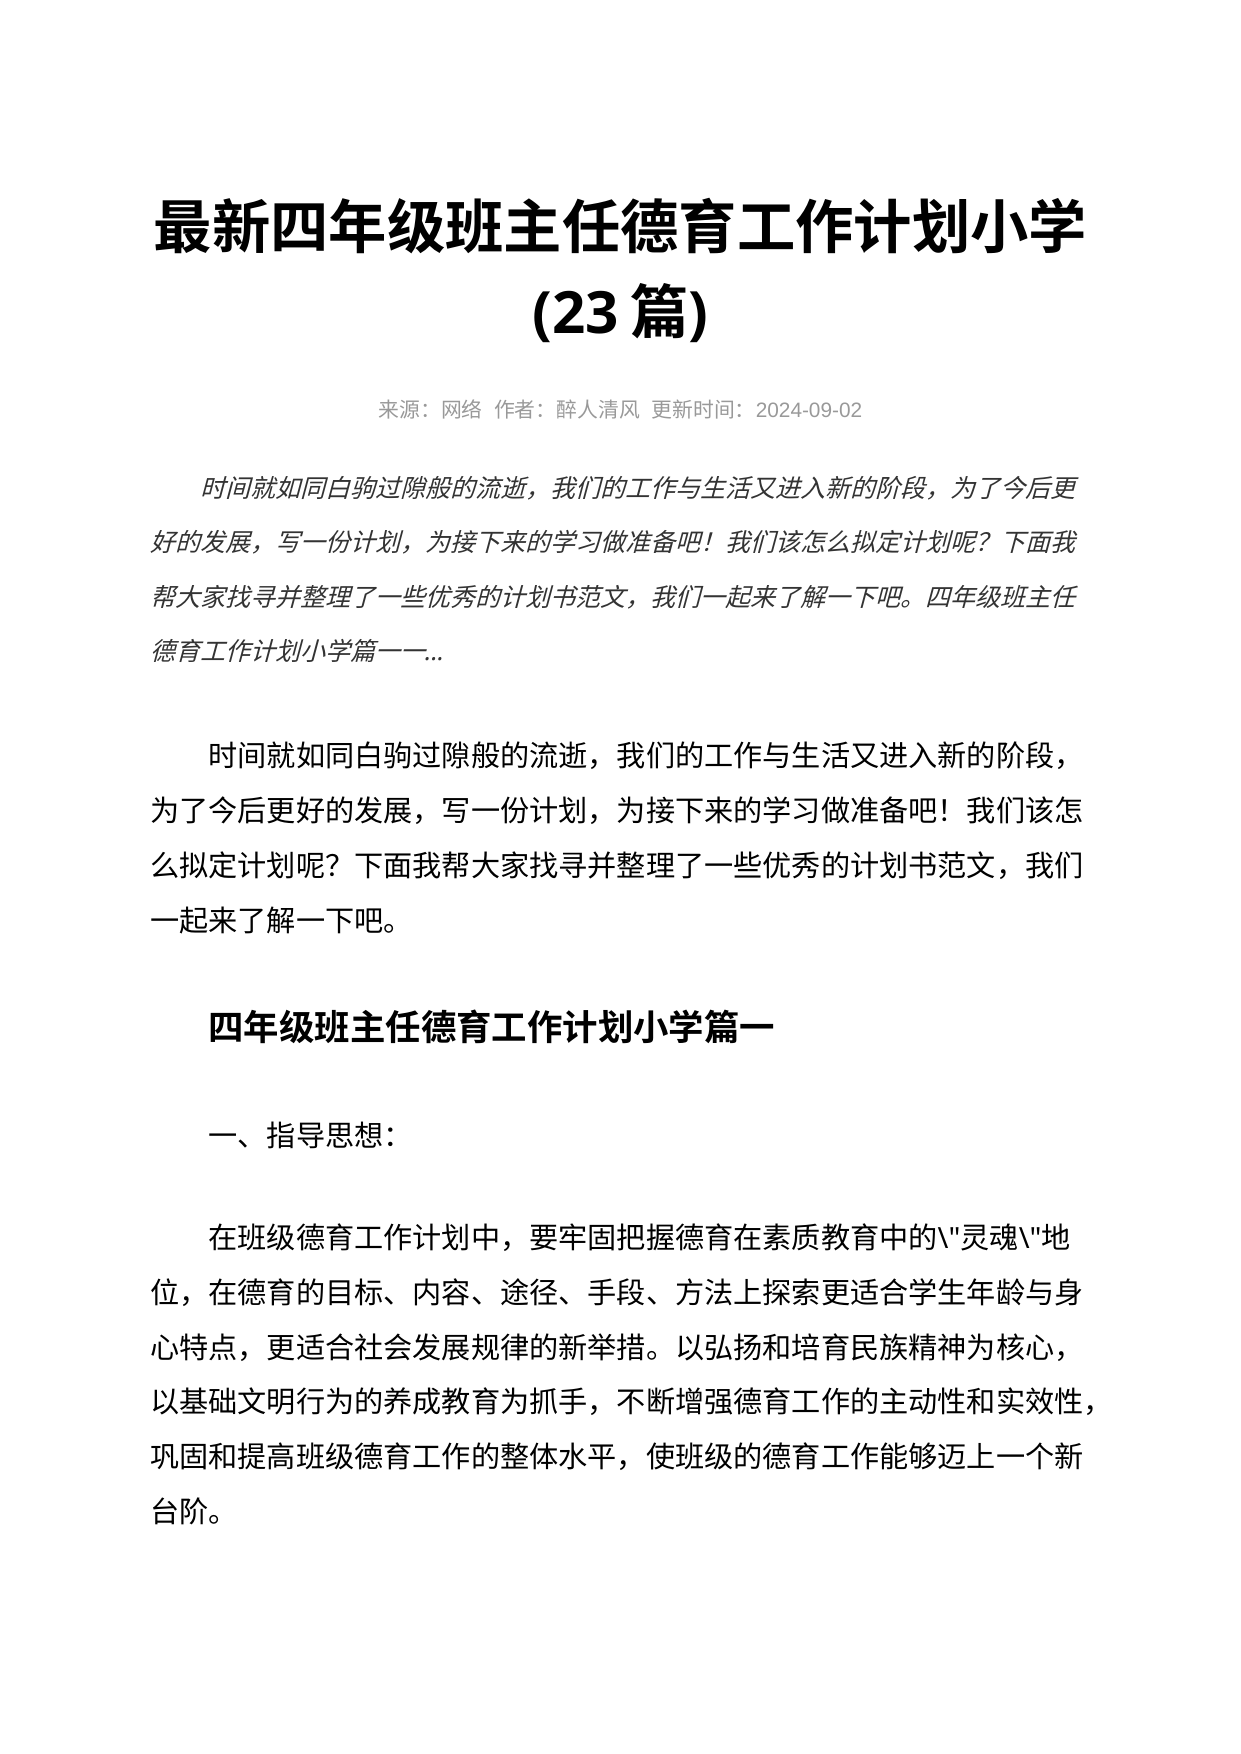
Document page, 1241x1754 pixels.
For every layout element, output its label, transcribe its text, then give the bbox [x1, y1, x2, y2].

text 一、指导思想： [150, 1112, 1090, 1155]
text 时间就如同白驹过隙般的流逝，我们的工作与生活又进入新的阶段，为了今后更好的发展，写一份计划，为接下来的学习做准备吧！我们该怎么拟定计划呢？下面我帮大家找寻并整理了一些优秀的计划书范文，我们一起来了解一下吧。 [150, 733, 1090, 939]
text 在班级德育工作计划中，要牢固把握德育在素质教育中的\"灵魂\"地位，在德育的目标、内容、途径、手段、方法上探索更适合学生年龄与身心特点，更适合社会发展规律的新举措。以弘扬和培育民族精神为核心，以基础文明行为的养成教育为抓手，不断增强德育工作的主动性和实效性，巩固和提高班级德育工作的整体水平，使班级的德育工作能够迈上一个新台阶。 [150, 1214, 1090, 1531]
text 四年级班主任德育工作计划小学篇一 [150, 999, 1090, 1050]
subtitle 最新四年级班主任德育工作计划小学(23篇) [150, 181, 1090, 351]
text 来源：网络 作者：醉人清风 更新时间：2024-09-02 [150, 397, 1090, 421]
text 时间就如同白驹过隙般的流逝，我们的工作与生活又进入新的阶段，为了今后更好的发展，写一份计划，为接下来的学习做准备吧！我们该怎么拟定计划呢？下面我帮大家找寻并整理了一些优秀的计划书范文，我们一起来了解一下吧。四年级班主任德育工作计划小学篇一一... [150, 468, 1090, 668]
